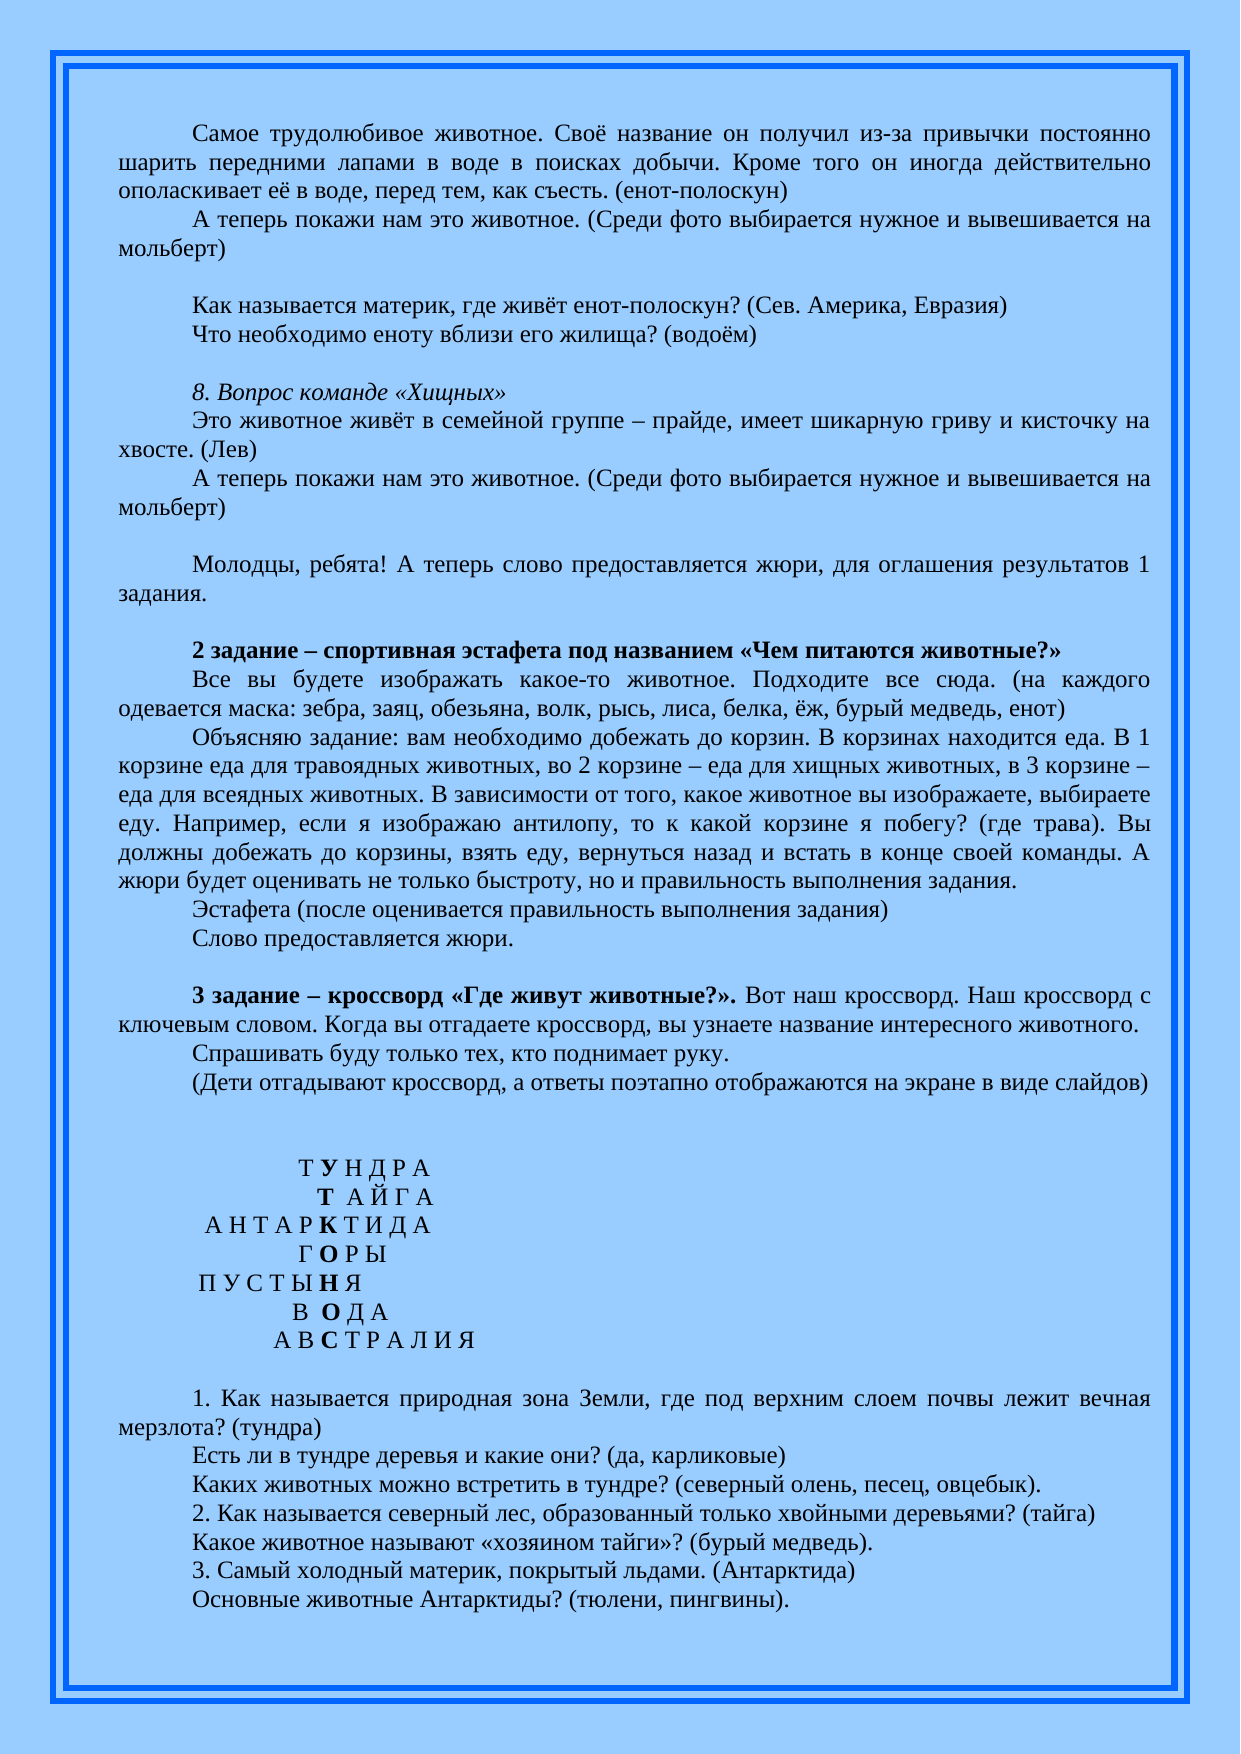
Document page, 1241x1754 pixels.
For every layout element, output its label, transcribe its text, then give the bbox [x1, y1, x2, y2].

text (Дети отгадывают кроссворд, а ответы поэтапно отображаются на экране в виде слайдов) [118, 1067, 1152, 1096]
text В О Д А [118, 1297, 1152, 1326]
text Г О Р Ы [118, 1239, 1152, 1268]
text 3. Самый холодный материк, покрытый льдами. (Антарктида) [118, 1556, 1152, 1584]
text Какое животное называют «хозяином тайги»? (бурый медведь). [118, 1527, 1152, 1556]
text 1. Как называется природная зона Земли, где под верхним слоем почвы лежит вечная мерзлота? (тундра) [118, 1383, 1152, 1441]
text Самое трудолюбивое животное. Своё название он получил из-за привычки постоянно шарить передними лапами в воде в поисках добычи. Кроме того он иногда действительно ополаскивает её в воде, перед тем, как съесть. (енот-полоскун) [118, 118, 1152, 204]
text Спрашивать буду только тех, кто поднимает руку. [118, 1038, 1152, 1067]
text 2 задание – спортивная эстафета под названием «Чем питаются животные?» [118, 636, 1152, 664]
text Молодцы, ребята! А теперь слово предоставляется жюри, для оглашения результатов 1 задания. [118, 549, 1152, 607]
text 3 задание – кроссворд «Где живут животные?». Вот наш кроссворд. Наш кроссворд с ключевым словом. Когда вы отгадаете кроссворд, вы узнаете название интересного животного. [118, 981, 1152, 1038]
text 8. Вопрос команде «Хищных» [118, 377, 1152, 406]
text Слово предоставляется жюри. [118, 923, 1152, 952]
text А Н Т А Р К Т И Д А [118, 1211, 1152, 1239]
text Т А Й Г А [118, 1182, 1152, 1211]
text Что необходимо еноту вблизи его жилища? (водоём) [118, 319, 1152, 348]
text Есть ли в тундре деревья и какие они? (да, карликовые) [118, 1441, 1152, 1469]
text Все вы будете изображать какое-то животное. Подходите все сюда. (на каждого одевается маска: зебра, заяц, обезьяна, волк, рысь, лиса, белка, ёж, бурый медведь, енот) [118, 664, 1152, 722]
text Это животное живёт в семейной группе – прайде, имеет шикарную гриву и кисточку на хвосте. (Лев) [118, 406, 1152, 463]
text П У С Т Ы Н Я [118, 1268, 1152, 1297]
text А теперь покажи нам это животное. (Среди фото выбирается нужное и вывешивается на мольберт) [118, 204, 1152, 262]
text Т У Н Д Р А [118, 1153, 1152, 1182]
text А теперь покажи нам это животное. (Среди фото выбирается нужное и вывешивается на мольберт) [118, 463, 1152, 521]
text Основные животные Антарктиды? (тюлени, пингвины). [118, 1584, 1152, 1613]
text Эстафета (после оценивается правильность выполнения задания) [118, 894, 1152, 923]
text А В С Т Р А Л И Я [118, 1326, 1152, 1354]
text Как называется материк, где живёт енот-полоскун? (Сев. Америка, Евразия) [118, 291, 1152, 319]
text Объясняю задание: вам необходимо добежать до корзин. В корзинах находится еда. В 1 корзине еда для травоядных животных, во 2 корзине – еда для хищных животных, в 3 корзине – еда для всеядных животных. В зависимости от того, какое животное вы изображаете, выбираете еду. Например, если я изображаю антилопу, то к какой корзине я побегу? (где трава). Вы должны добежать до корзины, взять еду, вернуться назад и встать в конце своей команды. А жюри будет оценивать не только быстроту, но и правильность выполнения задания. [118, 722, 1152, 894]
text Каких животных можно встретить в тундре? (северный олень, песец, овцебык). [118, 1469, 1152, 1498]
text 2. Как называется северный лес, образованный только хвойными деревьями? (тайга) [118, 1498, 1152, 1527]
